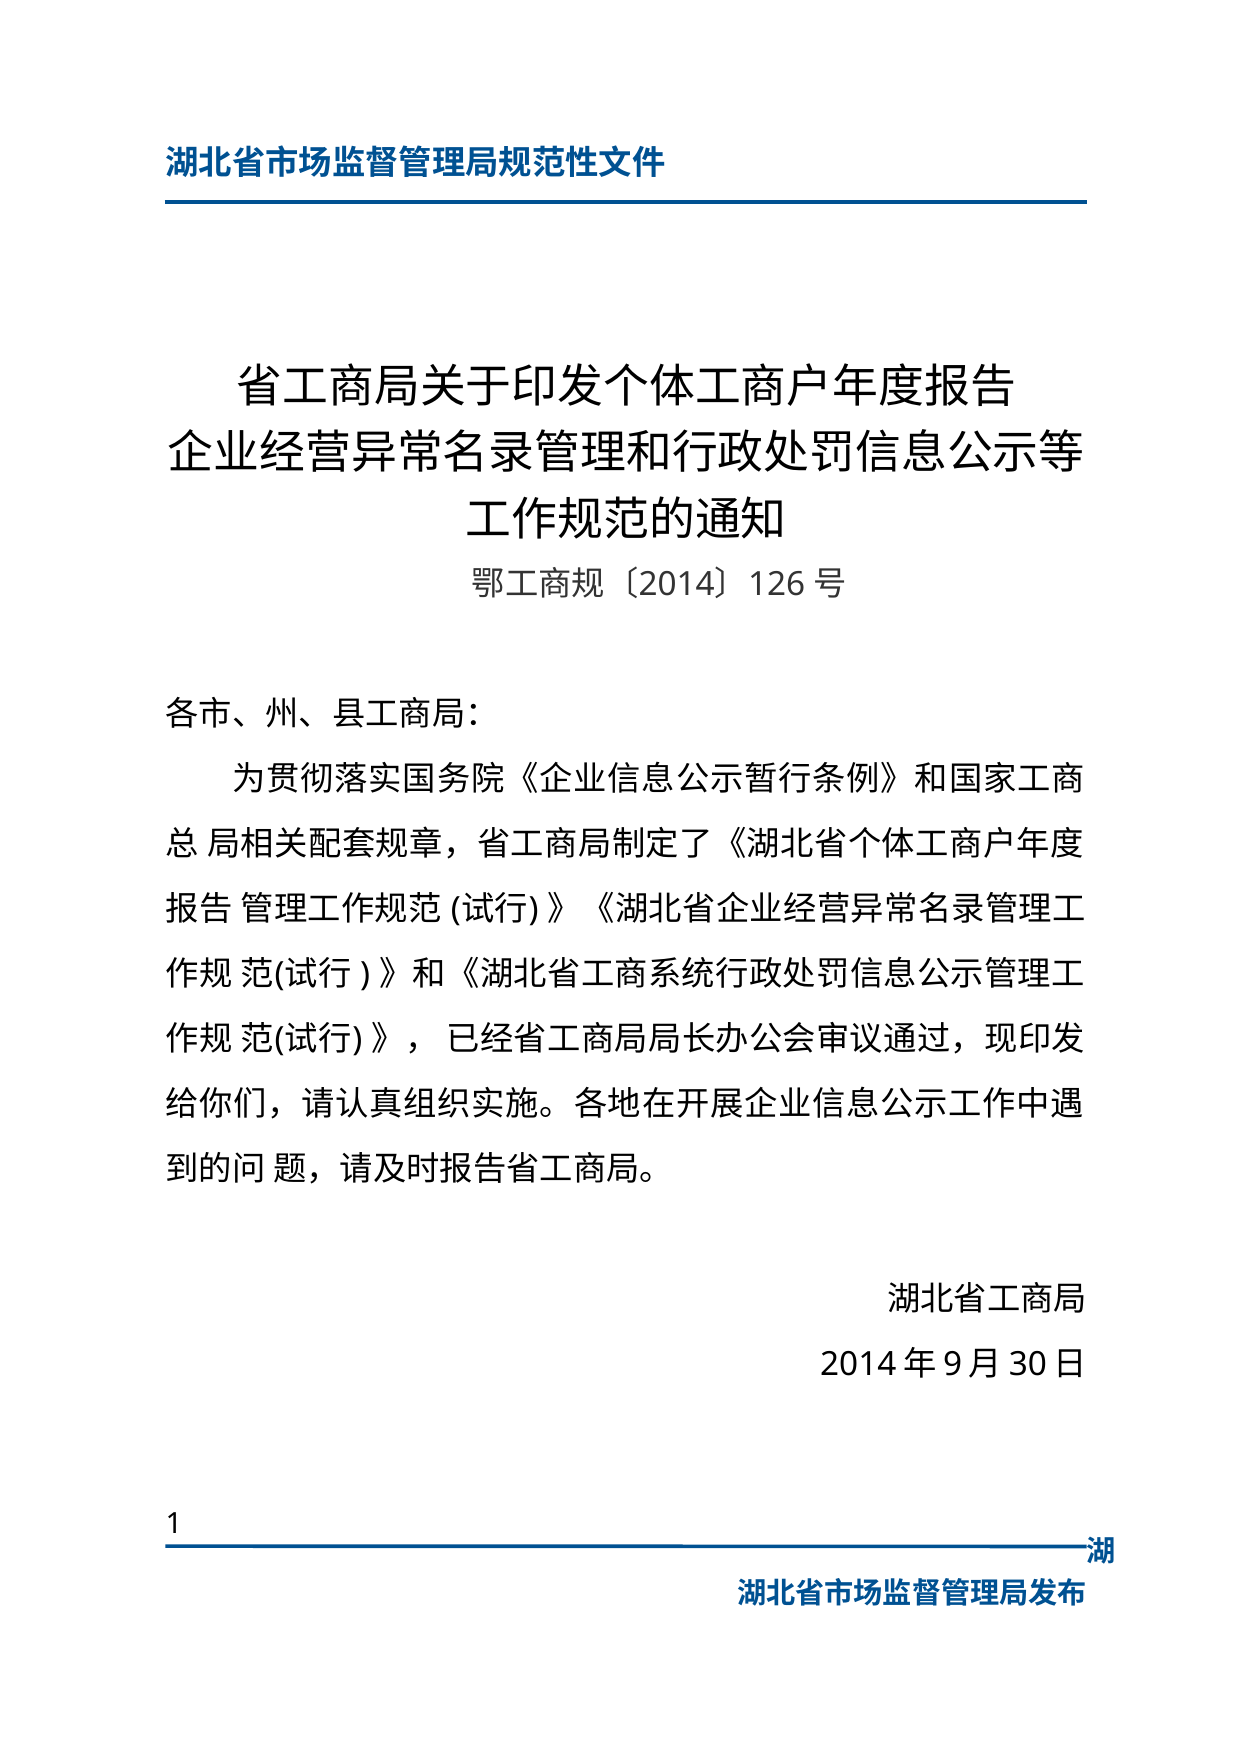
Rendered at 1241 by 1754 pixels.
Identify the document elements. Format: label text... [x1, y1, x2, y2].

text 省工商局关于印发个体工商户年度报告 [165, 349, 1087, 416]
list 2014年9月30日 [165, 1328, 1087, 1393]
text 企业经营异常名录管理和行政处罚信息公示等工作规范的通知 [165, 416, 1087, 548]
list 为贯彻落实国务院《企业信息公示暂行条例》和国家工商总 局相关配套规章，省工商局制定了《湖北省个体工商户年度报告 管理工作规范 (试行) 》《湖北省企业经营异常名录管理工作规 范(试行 ) 》和《湖北省工商系统行政处罚信息公示管理工作规 范(试行) 》， 已经省工商局局长办公会审议通过，现印发给你们，请认真组织实施。各地在开展企业信息公示工作中遇到的问 题，请及时报告省工商局。 [165, 743, 1087, 1198]
text 鄂工商规〔2014〕126 号 [165, 548, 1087, 613]
list 湖北省工商局 [165, 1263, 1087, 1328]
list 各市、州、县工商局： [165, 678, 1087, 743]
